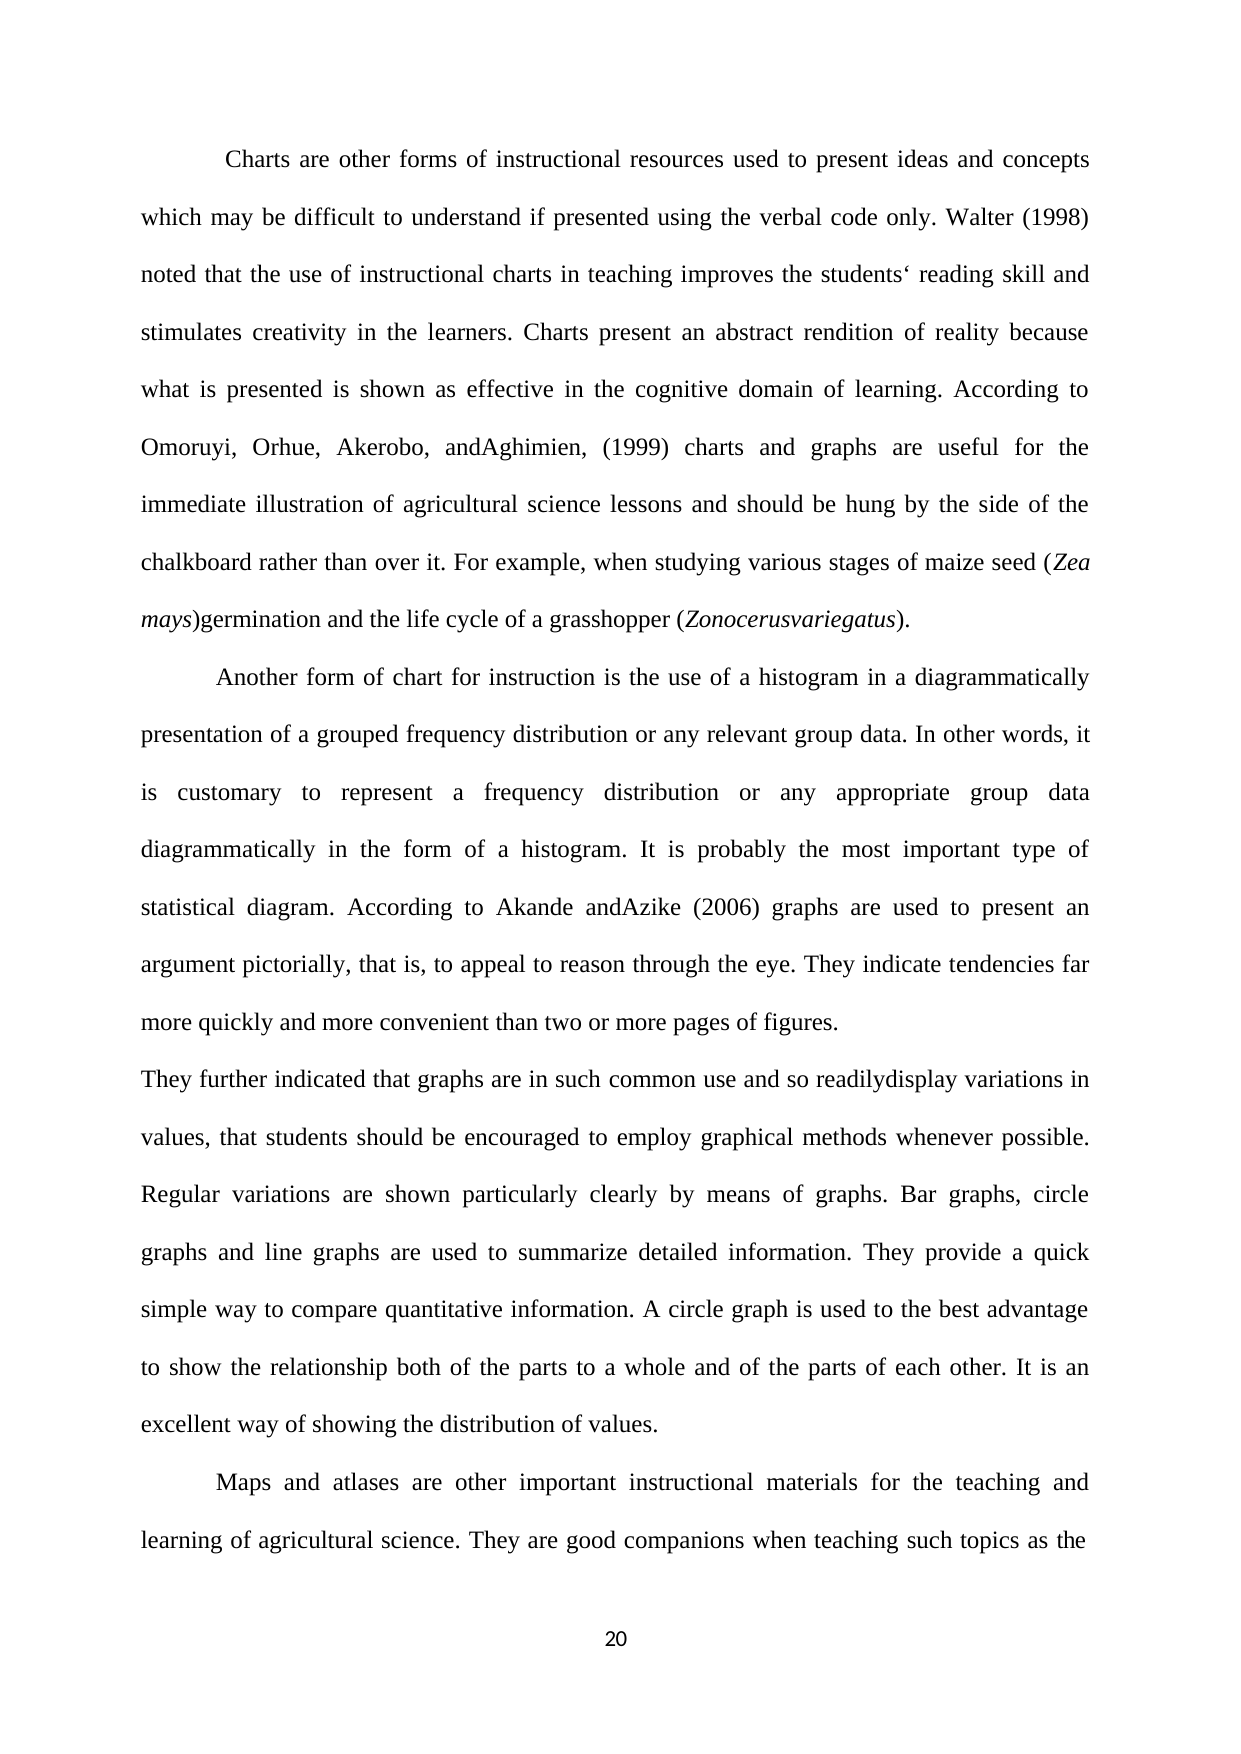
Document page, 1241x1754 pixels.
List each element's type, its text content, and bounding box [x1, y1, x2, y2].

text Another form of chart for instruction is the use of a histogram in a diagrammatically presentation of a grouped frequency distribution or any relevant group data. In other words, it is customary to represent a frequency distribution or any appropriate group data diagrammatically in the form of a histogram. It is probably the most important type of statistical diagram. According to Akande andAzike (2006) graphs are used to present an argument pictorially, that is, to appeal to reason through the eye. They indicate tendencies far more quickly and more convenient than two or more pages of figures. [141, 662, 1091, 1036]
text Maps and atlases are other important instructional materials for the teaching and learning of agricultural science. They are good companions when teaching such topics as the [141, 1467, 1090, 1553]
text Charts are other forms of instructional resources used to present ideas and concepts which may be difficult to understand if presented using the verbal code only. Walter (1998) noted that the use of instructional charts in teaching improves the students‘ reading skill and stimulates creativity in the learners. Charts present an abstract rendition of reality because what is presented is shown as effective in the cognitive domain of learning. According to Omoruyi, Orhue, Akerobo, andAghimien, (1999) charts and graphs are useful for the immediate illustration of agricultural science lessons and should be hung by the side of the chalkboard rather than over it. For example, when studying various stages of maize seed (Zea mays)germination and the life cycle of a grasshopper (Zonocerusvariegatus). [141, 144, 1091, 633]
text They further indicated that graphs are in such common use and so readilydisplay variations in values, that students should be encouraged to employ graphical methods whenever possible. Regular variations are shown particularly clearly by means of graphs. Bar graphs, circle graphs and line graphs are used to summarize detailed information. They provide a quick simple way to compare quantitative information. A circle graph is used to the best advantage to show the relationship both of the parts to a whole and of the parts of each other. It is an excellent way of showing the distribution of values. [141, 1064, 1090, 1438]
